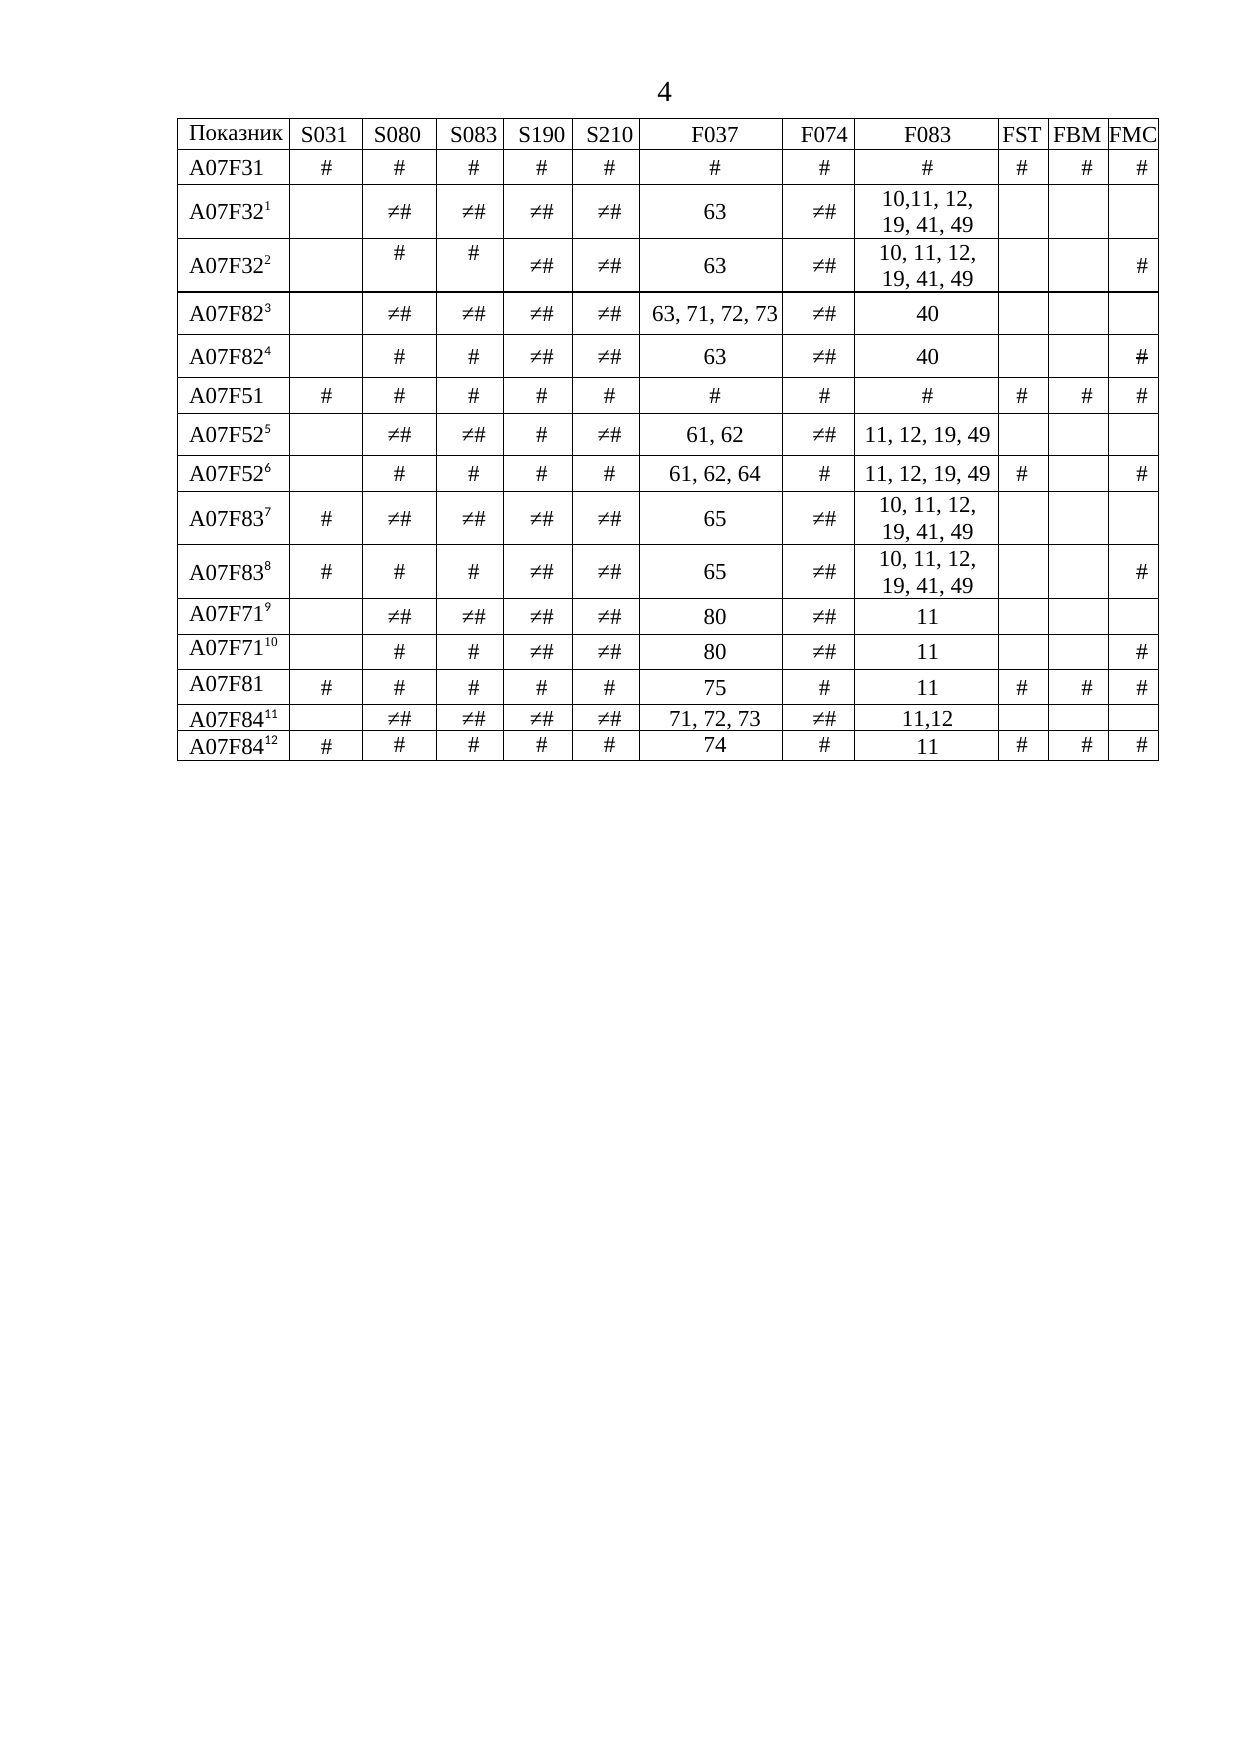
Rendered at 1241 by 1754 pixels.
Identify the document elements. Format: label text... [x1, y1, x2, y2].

table_cell [290, 293, 362, 334]
table_cell A07F823 [178, 293, 289, 334]
table_cell # [437, 150, 503, 184]
table_cell # [999, 378, 1048, 412]
table_cell # [783, 456, 854, 491]
table_cell # [437, 670, 503, 704]
table_cell # [290, 150, 362, 184]
table_cell ≠# [783, 185, 854, 238]
table_cell [1109, 705, 1158, 730]
table_cell # [783, 731, 854, 760]
table_header S083 [437, 119, 503, 149]
table_cell # [437, 731, 503, 760]
table_cell # [573, 731, 639, 760]
table_cell ≠# [504, 335, 572, 377]
table_cell ≠# [504, 185, 572, 238]
table_cell [290, 335, 362, 377]
table_cell [290, 599, 362, 633]
table_cell # [1109, 731, 1158, 760]
table_cell ≠# [573, 705, 639, 730]
table_cell 63 [640, 335, 782, 377]
table_cell # [504, 456, 572, 491]
table_cell # [437, 635, 503, 669]
table_cell ≠# [504, 599, 572, 633]
table_cell ≠# [504, 293, 572, 334]
table_cell # [1109, 456, 1158, 491]
table_cell [999, 705, 1048, 730]
table_cell 65 [640, 492, 782, 544]
table_cell 11,12 [855, 705, 998, 730]
table_cell 71, 72, 73 [640, 705, 782, 730]
table_cell A07F837 [178, 492, 289, 544]
table_cell 11 [855, 670, 998, 704]
table_cell [290, 414, 362, 455]
table_cell 11 [855, 635, 998, 669]
table_cell ≠# [783, 239, 854, 291]
table_cell 40 [855, 335, 998, 377]
table_cell ≠# [573, 239, 639, 291]
table_cell ≠# [363, 492, 436, 544]
table_cell ≠# [363, 705, 436, 730]
table_header FBM [1049, 119, 1108, 149]
table_cell ≠# [504, 635, 572, 669]
table_cell ≠# [573, 599, 639, 633]
table_cell [1049, 335, 1108, 377]
table_cell # [855, 378, 998, 412]
table_cell ≠# [504, 545, 572, 598]
table_cell 11 [855, 731, 998, 760]
table_cell # [1049, 670, 1108, 704]
table_cell # [573, 150, 639, 184]
table_header Показник [178, 119, 289, 149]
table_cell ≠# [363, 414, 436, 455]
table_cell # [999, 731, 1048, 760]
table_cell [1049, 414, 1108, 455]
table_cell # [504, 670, 572, 704]
table_cell ≠# [783, 545, 854, 598]
table_cell ≠# [363, 599, 436, 633]
table_cell [1049, 599, 1108, 633]
table_cell ≠# [573, 293, 639, 334]
table_cell ≠# [363, 185, 436, 238]
table_cell A07F8411 [178, 705, 289, 730]
table_cell ≠# [504, 705, 572, 730]
table_cell ≠# [573, 545, 639, 598]
table_cell # [999, 456, 1048, 491]
table_cell 63 [640, 185, 782, 238]
table_cell ≠# [437, 599, 503, 633]
table_cell A07F51 [178, 378, 289, 412]
table_cell # [855, 150, 998, 184]
table_header S190 [504, 119, 572, 149]
table_header F083 [855, 119, 998, 149]
table_cell [1049, 293, 1108, 334]
table_cell # [363, 150, 436, 184]
table_cell ≠# [783, 293, 854, 334]
table_cell # [1109, 335, 1158, 377]
table_cell # [437, 545, 503, 598]
table_cell # [783, 670, 854, 704]
table_cell [1049, 545, 1108, 598]
table_cell # [290, 378, 362, 412]
table_cell # [290, 545, 362, 598]
table_cell A07F824 [178, 335, 289, 377]
table_cell ≠# [437, 705, 503, 730]
table_cell # [783, 150, 854, 184]
table_cell ≠# [783, 599, 854, 633]
table_cell 63 [640, 239, 782, 291]
table_cell 10, 11, 12, 19, 41, 49 [855, 545, 998, 598]
table_cell [1109, 293, 1158, 334]
table_cell # [504, 378, 572, 412]
table_cell # [363, 378, 436, 412]
table_cell A07F838 [178, 545, 289, 598]
table_cell # [1049, 378, 1108, 412]
table_cell [1049, 492, 1108, 544]
table_cell [999, 414, 1048, 455]
table_cell # [640, 150, 782, 184]
table_cell A07F81 [178, 670, 289, 704]
table_cell 11 [855, 599, 998, 633]
table_cell # [504, 150, 572, 184]
table_cell ≠# [504, 239, 572, 291]
table_cell A07F7110 [178, 635, 289, 669]
table_cell ≠# [573, 492, 639, 544]
table_cell # [783, 378, 854, 412]
table_cell # [1109, 239, 1158, 291]
table_cell # [437, 335, 503, 377]
table_cell # [1049, 150, 1108, 184]
table_cell [290, 239, 362, 291]
table_cell # [1049, 731, 1108, 760]
table_cell # [573, 456, 639, 491]
table_cell [1109, 492, 1158, 544]
table_cell [999, 185, 1048, 238]
table_cell 65 [640, 545, 782, 598]
table_header S080 [363, 119, 436, 149]
table_cell [290, 635, 362, 669]
table_cell # [573, 670, 639, 704]
table_header FST [999, 119, 1048, 149]
table_cell 10,11, 12, 19, 41, 49 [855, 185, 998, 238]
table_cell # [999, 150, 1048, 184]
table_cell 61, 62 [640, 414, 782, 455]
table_cell ≠# [437, 492, 503, 544]
table_cell [999, 239, 1048, 291]
table_cell 10, 11, 12, 19, 41, 49 [855, 492, 998, 544]
table_cell ≠# [573, 185, 639, 238]
table_cell # [363, 635, 436, 669]
table_cell ≠# [783, 414, 854, 455]
table_cell [999, 335, 1048, 377]
table_cell [999, 599, 1048, 633]
table_cell ≠# [437, 414, 503, 455]
table_cell A07F31 [178, 150, 289, 184]
table_cell ≠# [504, 492, 572, 544]
table_cell [290, 456, 362, 491]
table_cell # [363, 670, 436, 704]
table_cell 11, 12, 19, 49 [855, 456, 998, 491]
table_cell [999, 293, 1048, 334]
table_cell # [363, 239, 436, 291]
table_cell # [999, 670, 1048, 704]
table_cell A07F526 [178, 456, 289, 491]
table_cell # [640, 378, 782, 412]
table_cell ≠# [573, 335, 639, 377]
table_cell ≠# [573, 414, 639, 455]
table_cell 74 [640, 731, 782, 760]
table_cell [999, 492, 1048, 544]
table_cell # [573, 378, 639, 412]
table_cell A07F719 [178, 599, 289, 633]
table_cell # [290, 731, 362, 760]
table_cell A07F321 [178, 185, 289, 238]
table_cell # [363, 335, 436, 377]
table_cell ≠# [437, 293, 503, 334]
table_cell # [363, 456, 436, 491]
table_cell # [1109, 378, 1158, 412]
table_cell [1049, 635, 1108, 669]
table_cell # [1109, 670, 1158, 704]
table_cell # [437, 378, 503, 412]
table_cell [1049, 185, 1108, 238]
table_header S031 [290, 119, 362, 149]
table_cell ≠# [437, 185, 503, 238]
table_cell # [504, 731, 572, 760]
table_cell [290, 185, 362, 238]
table_cell [290, 705, 362, 730]
table_cell # [504, 414, 572, 455]
table_cell # [1109, 150, 1158, 184]
table_header F074 [783, 119, 854, 149]
table_cell A07F525 [178, 414, 289, 455]
table_cell ≠# [783, 335, 854, 377]
table_cell # [1109, 635, 1158, 669]
table_cell [1109, 599, 1158, 633]
table_cell 40 [855, 293, 998, 334]
table_header F037 [640, 119, 782, 149]
table_cell 63, 71, 72, 73 [640, 293, 782, 334]
table_cell # [363, 545, 436, 598]
table_cell A07F8412 [178, 731, 289, 760]
table_cell [999, 545, 1048, 598]
table_cell 80 [640, 635, 782, 669]
table_cell [1049, 239, 1108, 291]
table_cell ≠# [783, 492, 854, 544]
table_cell ≠# [783, 705, 854, 730]
table_cell 10, 11, 12, 19, 41, 49 [855, 239, 998, 291]
table_cell [999, 635, 1048, 669]
table_cell 61, 62, 64 [640, 456, 782, 491]
table_cell A07F322 [178, 239, 289, 291]
table_cell [1049, 456, 1108, 491]
table_cell # [290, 492, 362, 544]
table_cell # [437, 456, 503, 491]
table_cell [1049, 705, 1108, 730]
table_header S210 [573, 119, 639, 149]
table_cell 11, 12, 19, 49 [855, 414, 998, 455]
table_cell 80 [640, 599, 782, 633]
table_cell # [437, 239, 503, 291]
table_cell [1109, 414, 1158, 455]
table_cell ≠# [573, 635, 639, 669]
table_cell # [1109, 545, 1158, 598]
table_cell ≠# [363, 293, 436, 334]
table_cell ≠# [783, 635, 854, 669]
table_cell # [363, 731, 436, 760]
table_cell 75 [640, 670, 782, 704]
table_cell [1109, 185, 1158, 238]
table_cell # [290, 670, 362, 704]
table_header FMC [1109, 119, 1158, 149]
